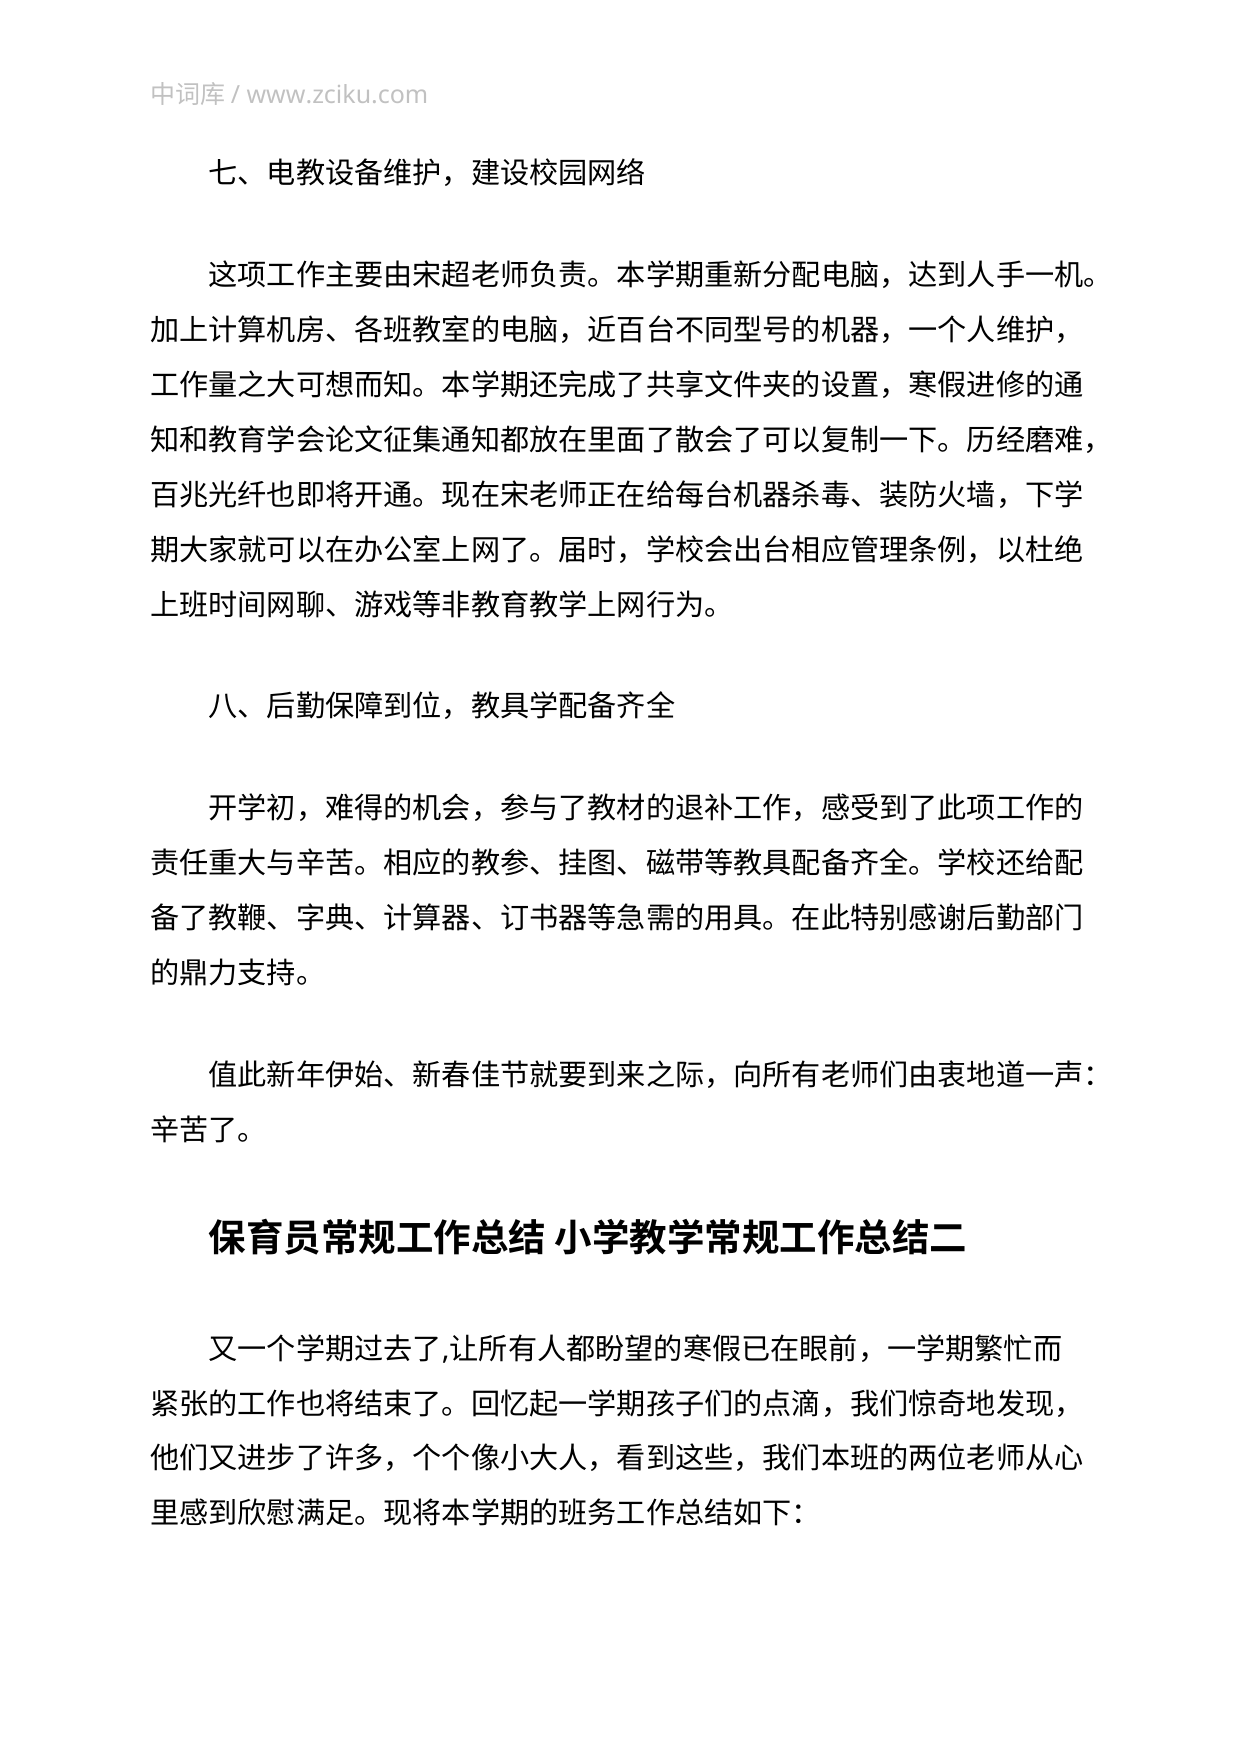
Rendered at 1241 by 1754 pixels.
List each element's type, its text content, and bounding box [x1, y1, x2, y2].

text 七、电教设备维护，建设校园网络 [150, 150, 1090, 192]
text 又一个学期过去了,让所有人都盼望的寒假已在眼前，一学期繁忙而紧张的工作也将结束了。回忆起一学期孩子们的点滴，我们惊奇地发现，他们又进步了许多，个个像小大人，看到这些，我们本班的两位老师从心里感到欣慰满足。现将本学期的班务工作总结如下： [150, 1325, 1090, 1532]
text 八、后勤保障到位，教具学配备齐全 [150, 683, 1090, 725]
text 保育员常规工作总结 小学教学常规工作总结二 [150, 1208, 1090, 1262]
text 开学初，难得的机会，参与了教材的退补工作，感受到了此项工作的责任重大与辛苦。相应的教参、挂图、磁带等教具配备齐全。学校还给配备了教鞭、字典、计算器、订书器等急需的用具。在此特别感谢后勤部门的鼎力支持。 [150, 785, 1090, 992]
text 这项工作主要由宋超老师负责。本学期重新分配电脑，达到人手一机。加上计算机房、各班教室的电脑，近百台不同型号的机器，一个人维护，工作量之大可想而知。本学期还完成了共享文件夹的设置，寒假进修的通知和教育学会论文征集通知都放在里面了散会了可以复制一下。历经磨难，百兆光纤也即将开通。现在宋老师正在给每台机器杀毒、装防火墙，下学期大家就可以在办公室上网了。届时，学校会出台相应管理条例，以杜绝上班时间网聊、游戏等非教育教学上网行为。 [150, 252, 1090, 623]
text 值此新年伊始、新春佳节就要到来之际，向所有老师们由衷地道一声：辛苦了。 [150, 1051, 1090, 1148]
